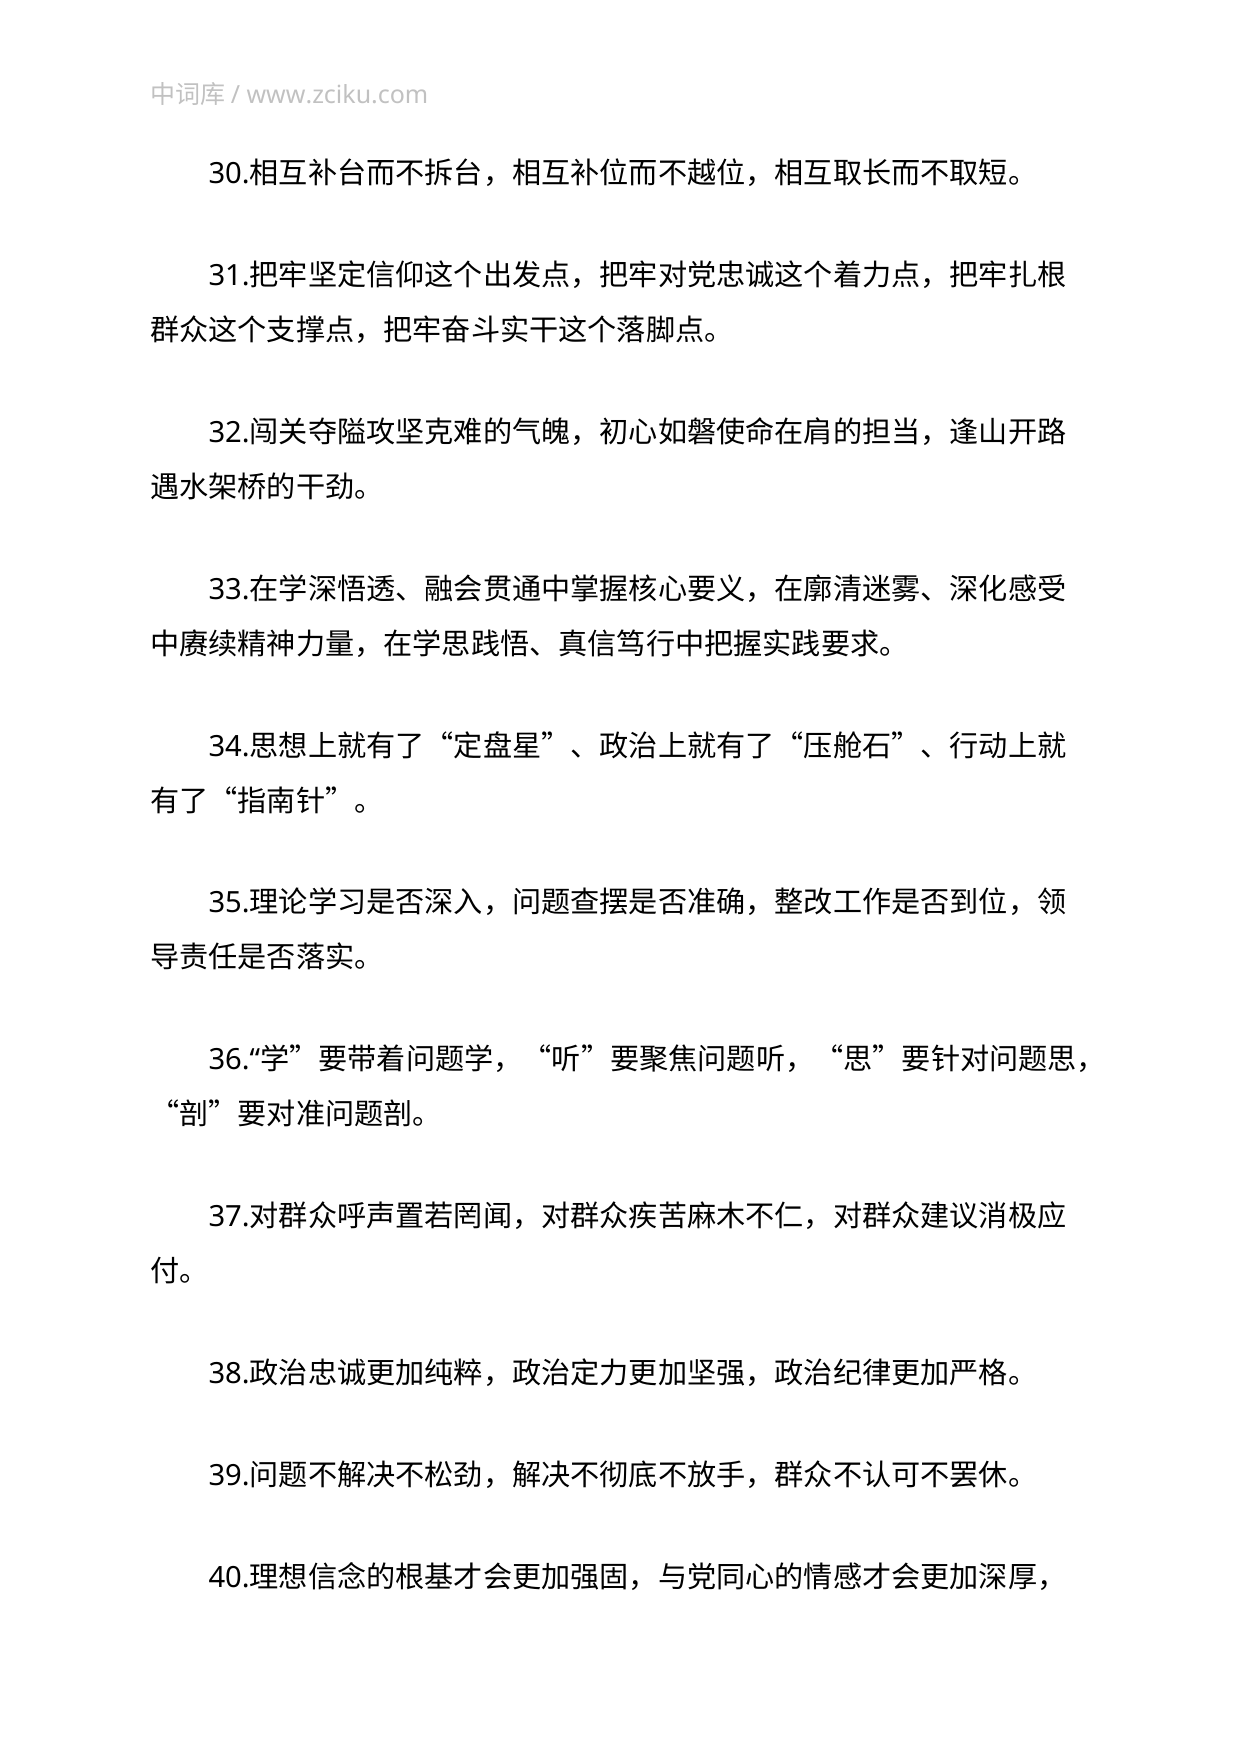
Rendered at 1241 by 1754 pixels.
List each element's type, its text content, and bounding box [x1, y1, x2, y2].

text 38.政治忠诚更加纯粹，政治定力更加坚强，政治纪律更加严格。 [150, 1349, 1090, 1392]
text 36.“学”要带着问题学，“听”要聚焦问题听，“思”要针对问题思，“剖”要对准问题剖。 [150, 1036, 1090, 1133]
text 31.把牢坚定信仰这个出发点，把牢对党忠诚这个着力点，把牢扎根群众这个支撑点，把牢奋斗实干这个落脚点。 [150, 252, 1090, 349]
text 39.问题不解决不松劲，解决不彻底不放手，群众不认可不罢休。 [150, 1451, 1090, 1494]
text 30.相互补台而不拆台，相互补位而不越位，相互取长而不取短。 [150, 150, 1090, 192]
text 37.对群众呼声置若罔闻，对群众疾苦麻木不仁，对群众建议消极应付。 [150, 1193, 1090, 1290]
text 34.思想上就有了“定盘星”、政治上就有了“压舱石”、行动上就有了“指南针”。 [150, 722, 1090, 819]
text 33.在学深悟透、融会贯通中掌握核心要义，在廓清迷雾、深化感受中赓续精神力量，在学思践悟、真信笃行中把握实践要求。 [150, 566, 1090, 663]
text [150, 1553, 1090, 1596]
text 35.理论学习是否深入，问题查摆是否准确，整改工作是否到位，领导责任是否落实。 [150, 879, 1090, 976]
text 32.闯关夺隘攻坚克难的气魄，初心如磐使命在肩的担当，逢山开路遇水架桥的干劲。 [150, 409, 1090, 506]
